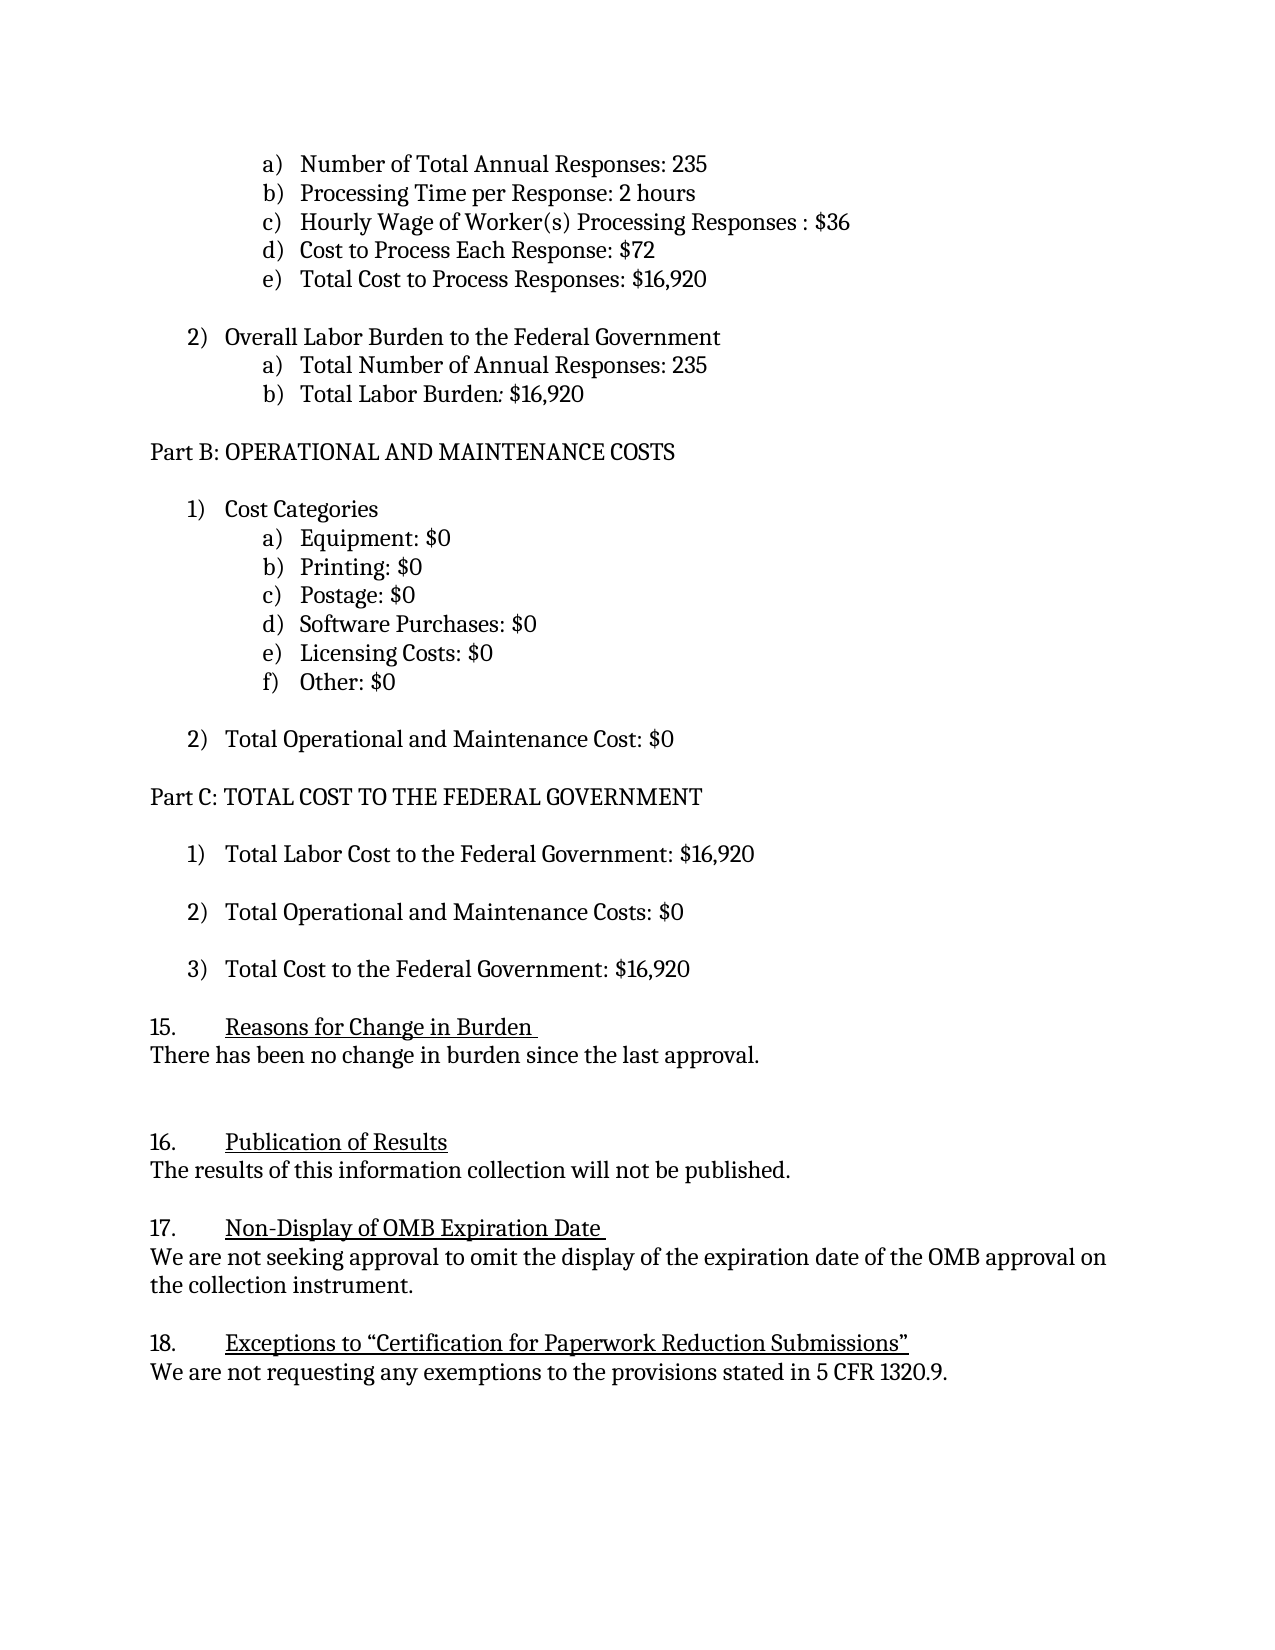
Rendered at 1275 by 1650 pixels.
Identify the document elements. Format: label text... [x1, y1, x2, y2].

list Equipment: $0 [262, 524, 1125, 552]
list Total Operational and Maintenance Costs: $0 [187, 897, 1125, 926]
list Cost Categories [187, 495, 1125, 524]
list Cost to Process Each Response: $72 [262, 236, 1125, 265]
text 18. Exceptions to “Certification for Paperwork Reduction Submissions” [150, 1329, 1125, 1357]
list Total Number of Annual Responses: 235 [262, 351, 1125, 380]
list Total Operational and Maintenance Cost: $0 [187, 725, 1125, 754]
text We are not seeking approval to omit the display of the expiration date of the OMB approval on the collection instrument. [150, 1242, 1125, 1300]
text 16. Publication of Results [150, 1127, 1125, 1156]
list Total Cost to the Federal Government: $16,920 [187, 955, 1125, 984]
text We are not requesting any exemptions to the provisions stated in 5 CFR 1320.9. [150, 1357, 1125, 1386]
list Other: $0 [262, 667, 1125, 696]
list Postage: $0 [262, 581, 1125, 610]
list Licensing Costs: $0 [262, 639, 1125, 667]
list Total Cost to Process Responses: $16,920 [262, 265, 1125, 294]
text 15. Reasons for Change in Burden [150, 1012, 1125, 1041]
text Part B: OPERATIONAL AND MAINTENANCE COSTS [150, 437, 1125, 466]
list Number of Total Annual Responses: 235 [262, 150, 1125, 179]
list Overall Labor Burden to the Federal Government [187, 322, 1125, 351]
text 17. Non-Display of OMB Expiration Date [150, 1214, 1125, 1242]
list Total Labor Cost to the Federal Government: $16,920 [187, 840, 1125, 869]
list Hourly Wage of Worker(s) Processing Responses : $36 [262, 207, 1125, 236]
list Software Purchases: $0 [262, 610, 1125, 639]
text There has been no change in burden since the last approval. [150, 1041, 1125, 1070]
list Printing: $0 [262, 552, 1125, 581]
list Processing Time per Response: 2 hours [262, 179, 1125, 207]
list Total Labor Burden: $16,920 [262, 380, 1125, 409]
text The results of this information collection will not be published. [150, 1156, 1125, 1185]
text Part C: TOTAL COST TO THE FEDERAL GOVERNMENT [150, 782, 1125, 811]
